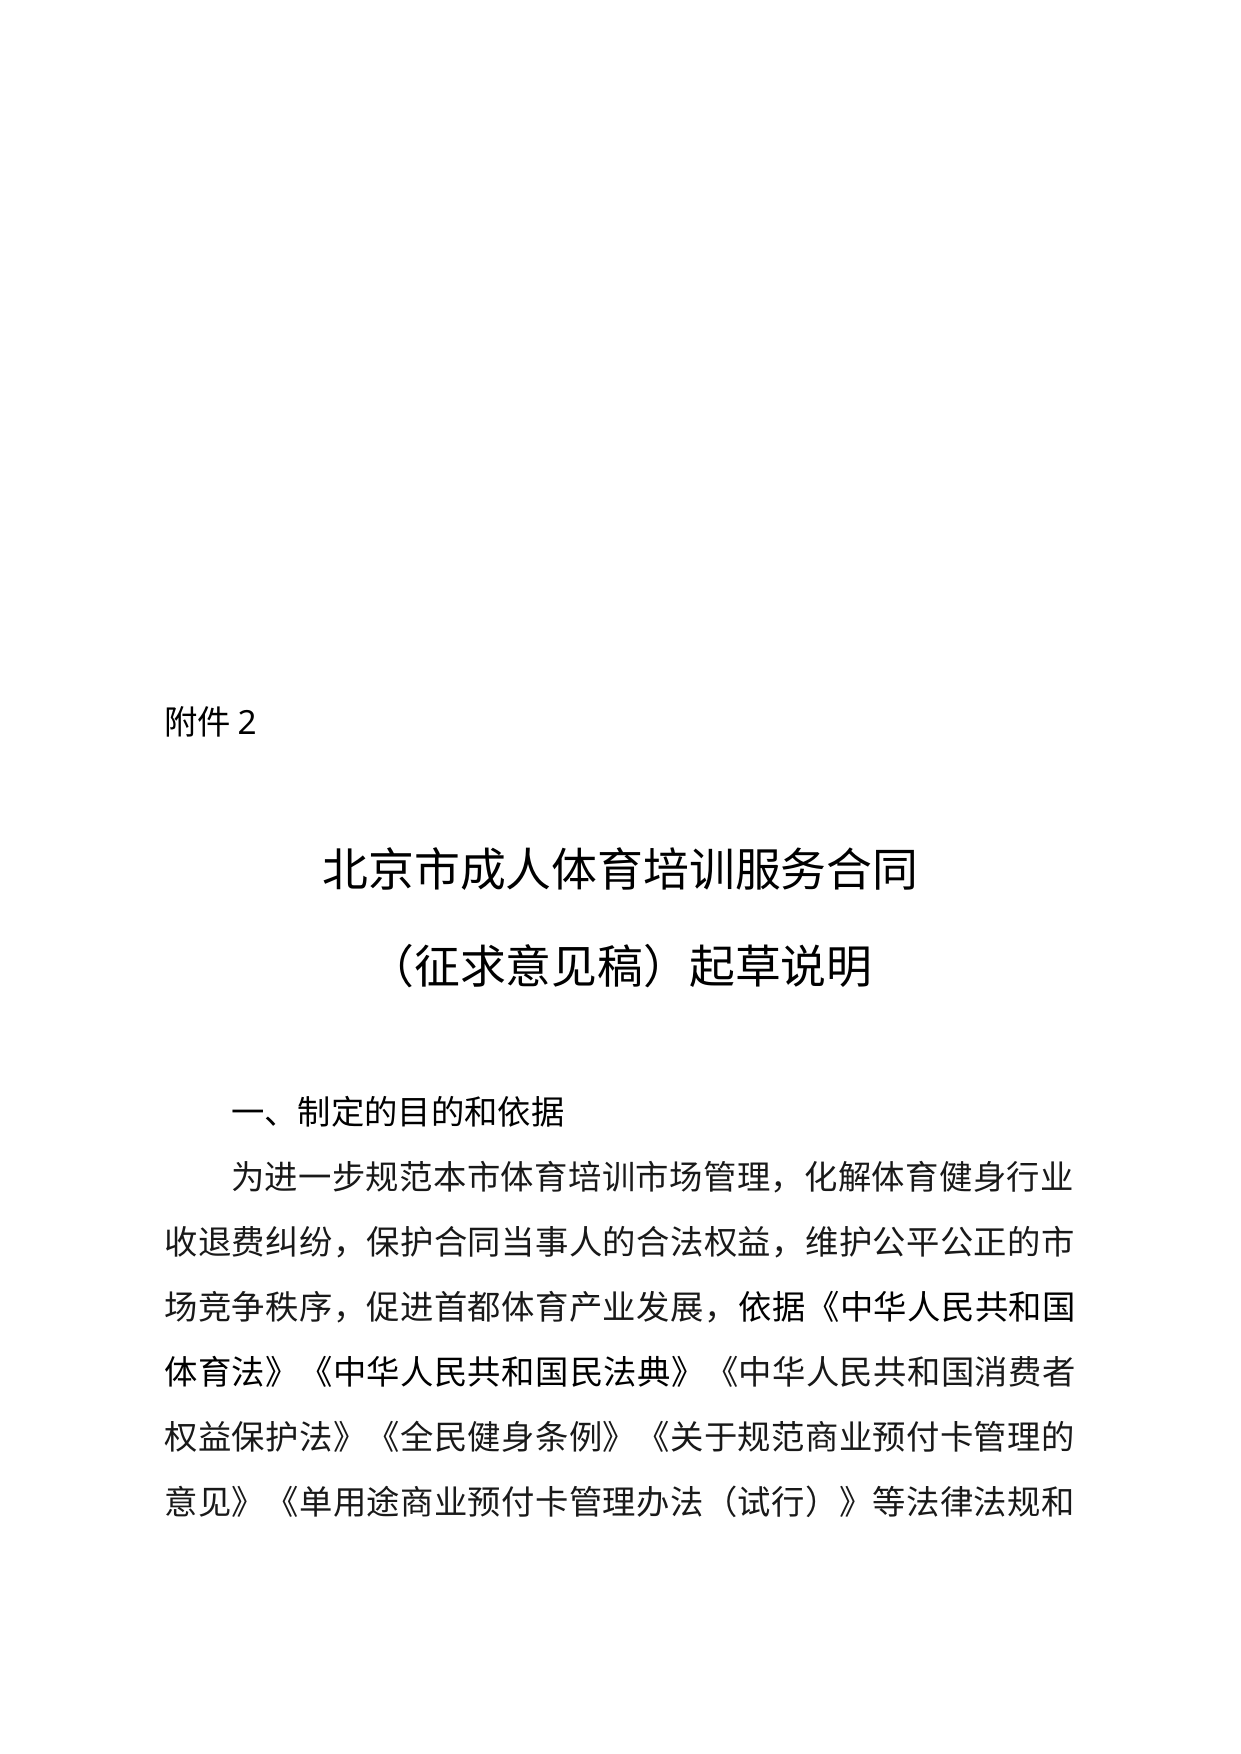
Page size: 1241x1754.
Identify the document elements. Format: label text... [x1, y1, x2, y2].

text （征求意见稿）起草说明 [164, 915, 1076, 1013]
text 附件2 [164, 688, 1076, 753]
text 北京市成人体育培训服务合同 [164, 818, 1076, 915]
list 一、制定的目的和依据 [164, 1078, 1076, 1143]
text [164, 1143, 1076, 1533]
